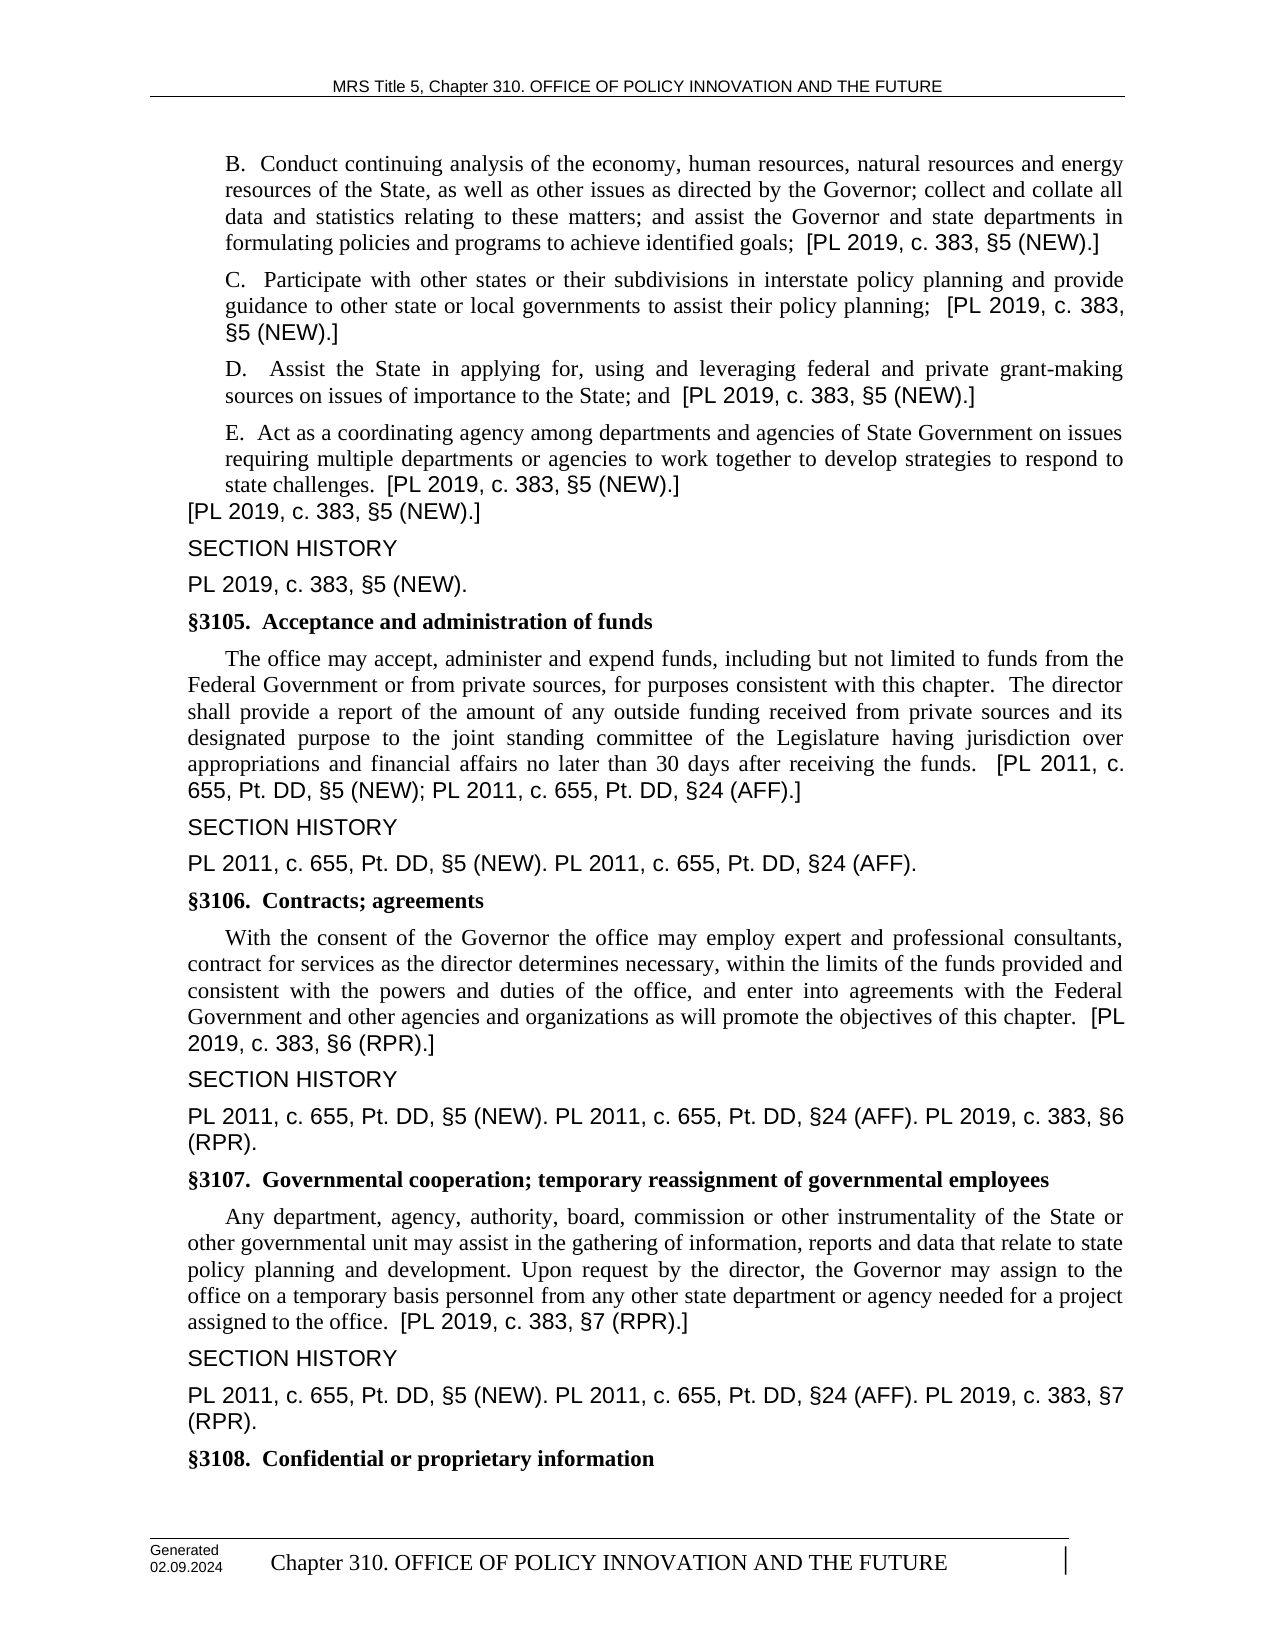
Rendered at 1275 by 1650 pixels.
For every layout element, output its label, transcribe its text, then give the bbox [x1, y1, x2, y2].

text §3108. Confidential or proprietary information [187, 1445, 1125, 1471]
text SECTION HISTORY [187, 1066, 1125, 1093]
text PL 2019, c. 383, §5 (NEW). [187, 571, 1125, 598]
text The office may accept, administer and expend funds, including but not limited to funds from the Federal Government or from private sources, for purposes consistent with this chapter. The director shall provide a report of the amount of any outside funding received from private sources and its designated purpose to the joint standing committee of the Legislature having jurisdiction over appropriations and financial affairs no later than 30 days after receiving the funds. [PL 2011, c. 655, Pt. DD, §5 (NEW); PL 2011, c. 655, Pt. DD, §24 (AFF).] [187, 645, 1125, 803]
text §3106. Contracts; agreements [187, 887, 1125, 913]
text C. Participate with other states or their subdivisions in interstate policy planning and provide guidance to other state or local governments to assist their policy planning; [PL 2019, c. 383, §5 (NEW).] [225, 266, 1125, 345]
text D. Assist the State in applying for, using and leveraging federal and private grant-making sources on issues of importance to the State; and [PL 2019, c. 383, §5 (NEW).] [225, 356, 1125, 408]
text Any department, agency, authority, board, commission or other instrumentality of the State or other governmental unit may assist in the gathering of information, reports and data that relate to state policy planning and development. Upon request by the director, the Governor may assign to the office on a temporary basis personnel from any other state department or agency needed for a project assigned to the office. [PL 2019, c. 383, §7 (RPR).] [187, 1203, 1125, 1335]
text §3107. Governmental cooperation; temporary reassignment of governmental employees [187, 1166, 1125, 1192]
text PL 2011, c. 655, Pt. DD, §5 (NEW). PL 2011, c. 655, Pt. DD, §24 (AFF). [187, 850, 1125, 877]
text PL 2011, c. 655, Pt. DD, §5 (NEW). PL 2011, c. 655, Pt. DD, §24 (AFF). PL 2019, c. 383, §7 (RPR). [187, 1382, 1125, 1435]
text SECTION HISTORY [187, 1345, 1125, 1372]
text PL 2011, c. 655, Pt. DD, §5 (NEW). PL 2011, c. 655, Pt. DD, §24 (AFF). PL 2019, c. 383, §6 (RPR). [187, 1103, 1125, 1156]
text SECTION HISTORY [187, 814, 1125, 840]
text SECTION HISTORY [187, 535, 1125, 561]
text B. Conduct continuing analysis of the economy, human resources, natural resources and energy resources of the State, as well as other issues as directed by the Governor; collect and collate all data and statistics relating to these matters; and assist the Governor and state departments in formulating policies and programs to achieve identified goals; [PL 2019, c. 383, §5 (NEW).] [225, 150, 1125, 256]
text [PL 2019, c. 383, §5 (NEW).] [187, 498, 1125, 524]
text With the consent of the Governor the office may employ expert and professional consultants, contract for services as the director determines necessary, within the limits of the funds provided and consistent with the powers and duties of the office, and enter into agreements with the Federal Government and other agencies and organizations as will promote the objectives of this chapter. [PL 2019, c. 383, §6 (RPR).] [187, 924, 1125, 1056]
text §3105. Acceptance and administration of funds [187, 608, 1125, 634]
text E. Act as a coordinating agency among departments and agencies of State Government on issues requiring multiple departments or agencies to work together to develop strategies to respond to state challenges. [PL 2019, c. 383, §5 (NEW).] [225, 419, 1125, 498]
